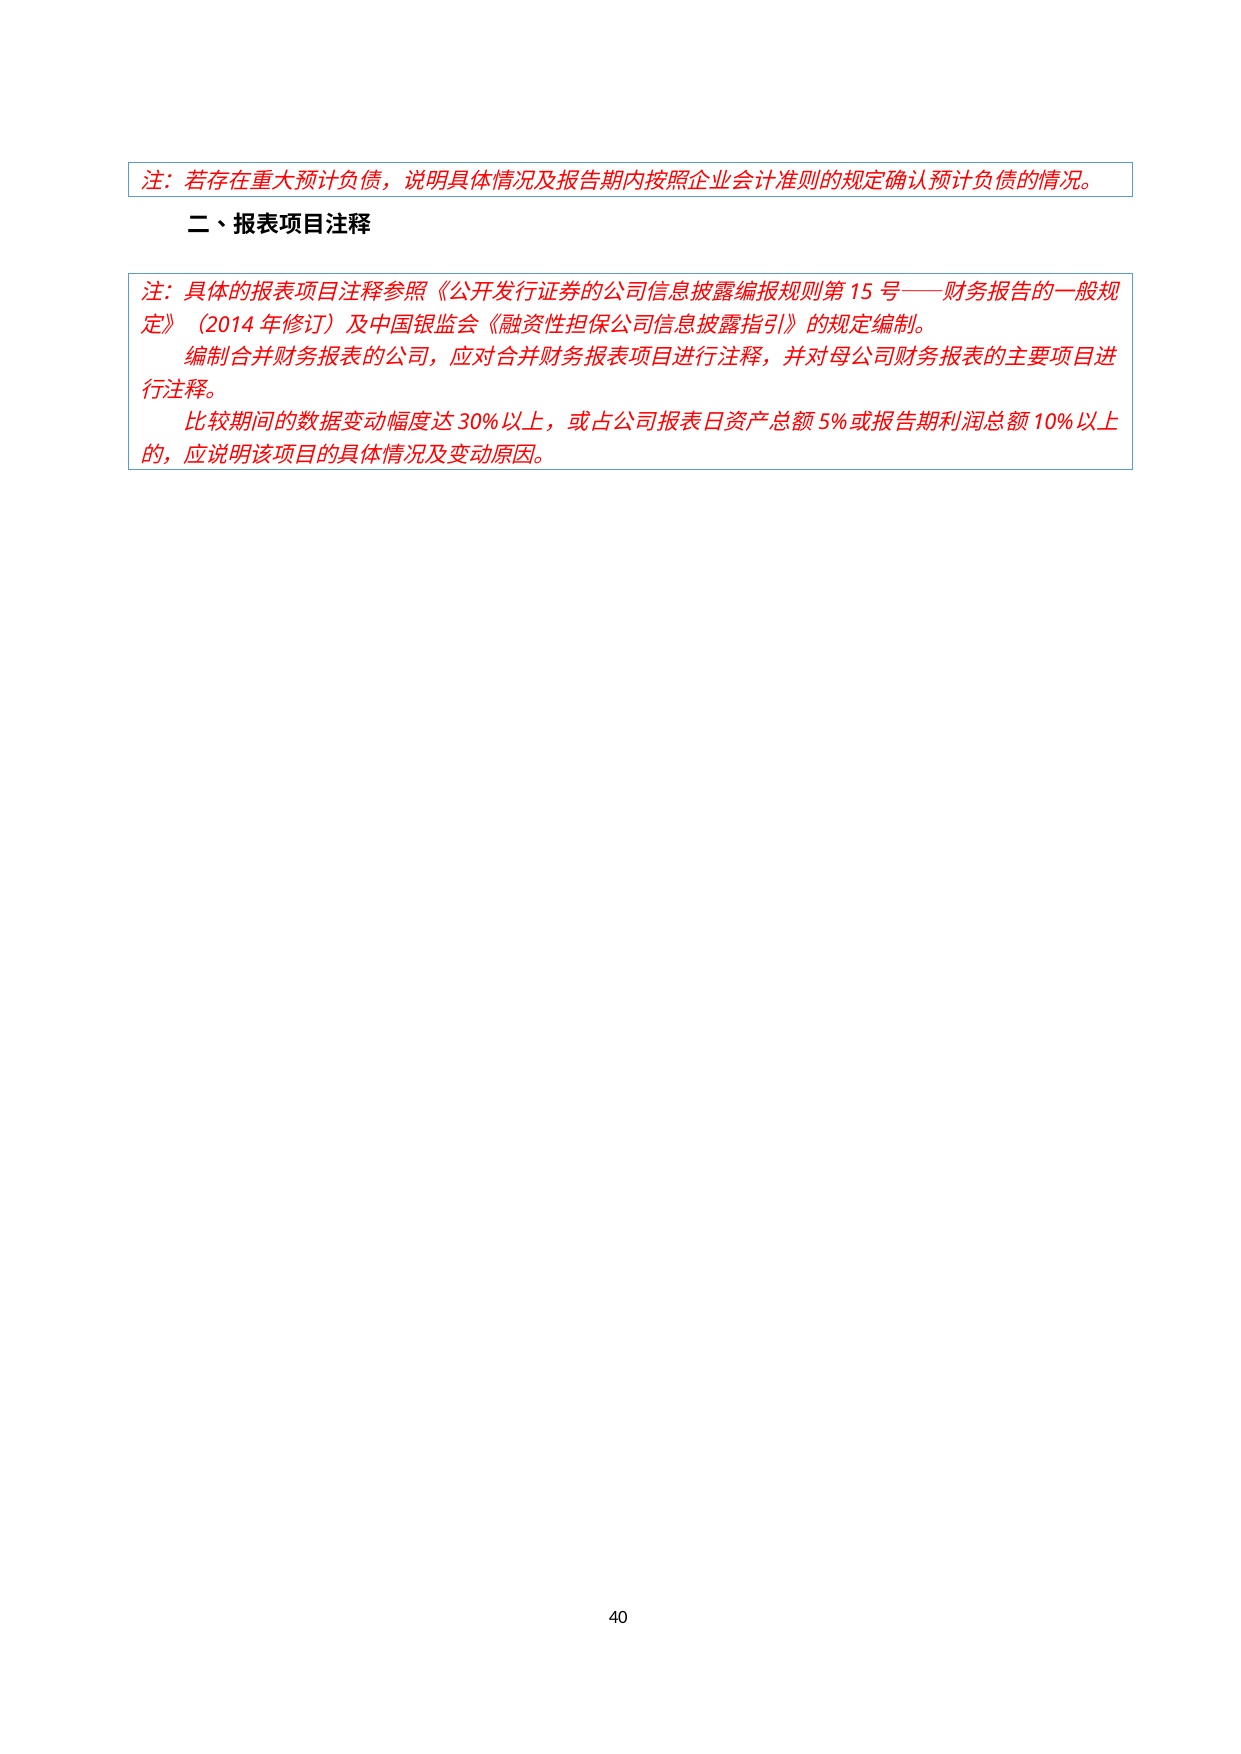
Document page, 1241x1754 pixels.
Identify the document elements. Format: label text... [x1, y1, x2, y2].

text 二、报表项目注释 [187, 207, 1048, 239]
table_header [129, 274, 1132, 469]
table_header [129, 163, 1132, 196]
